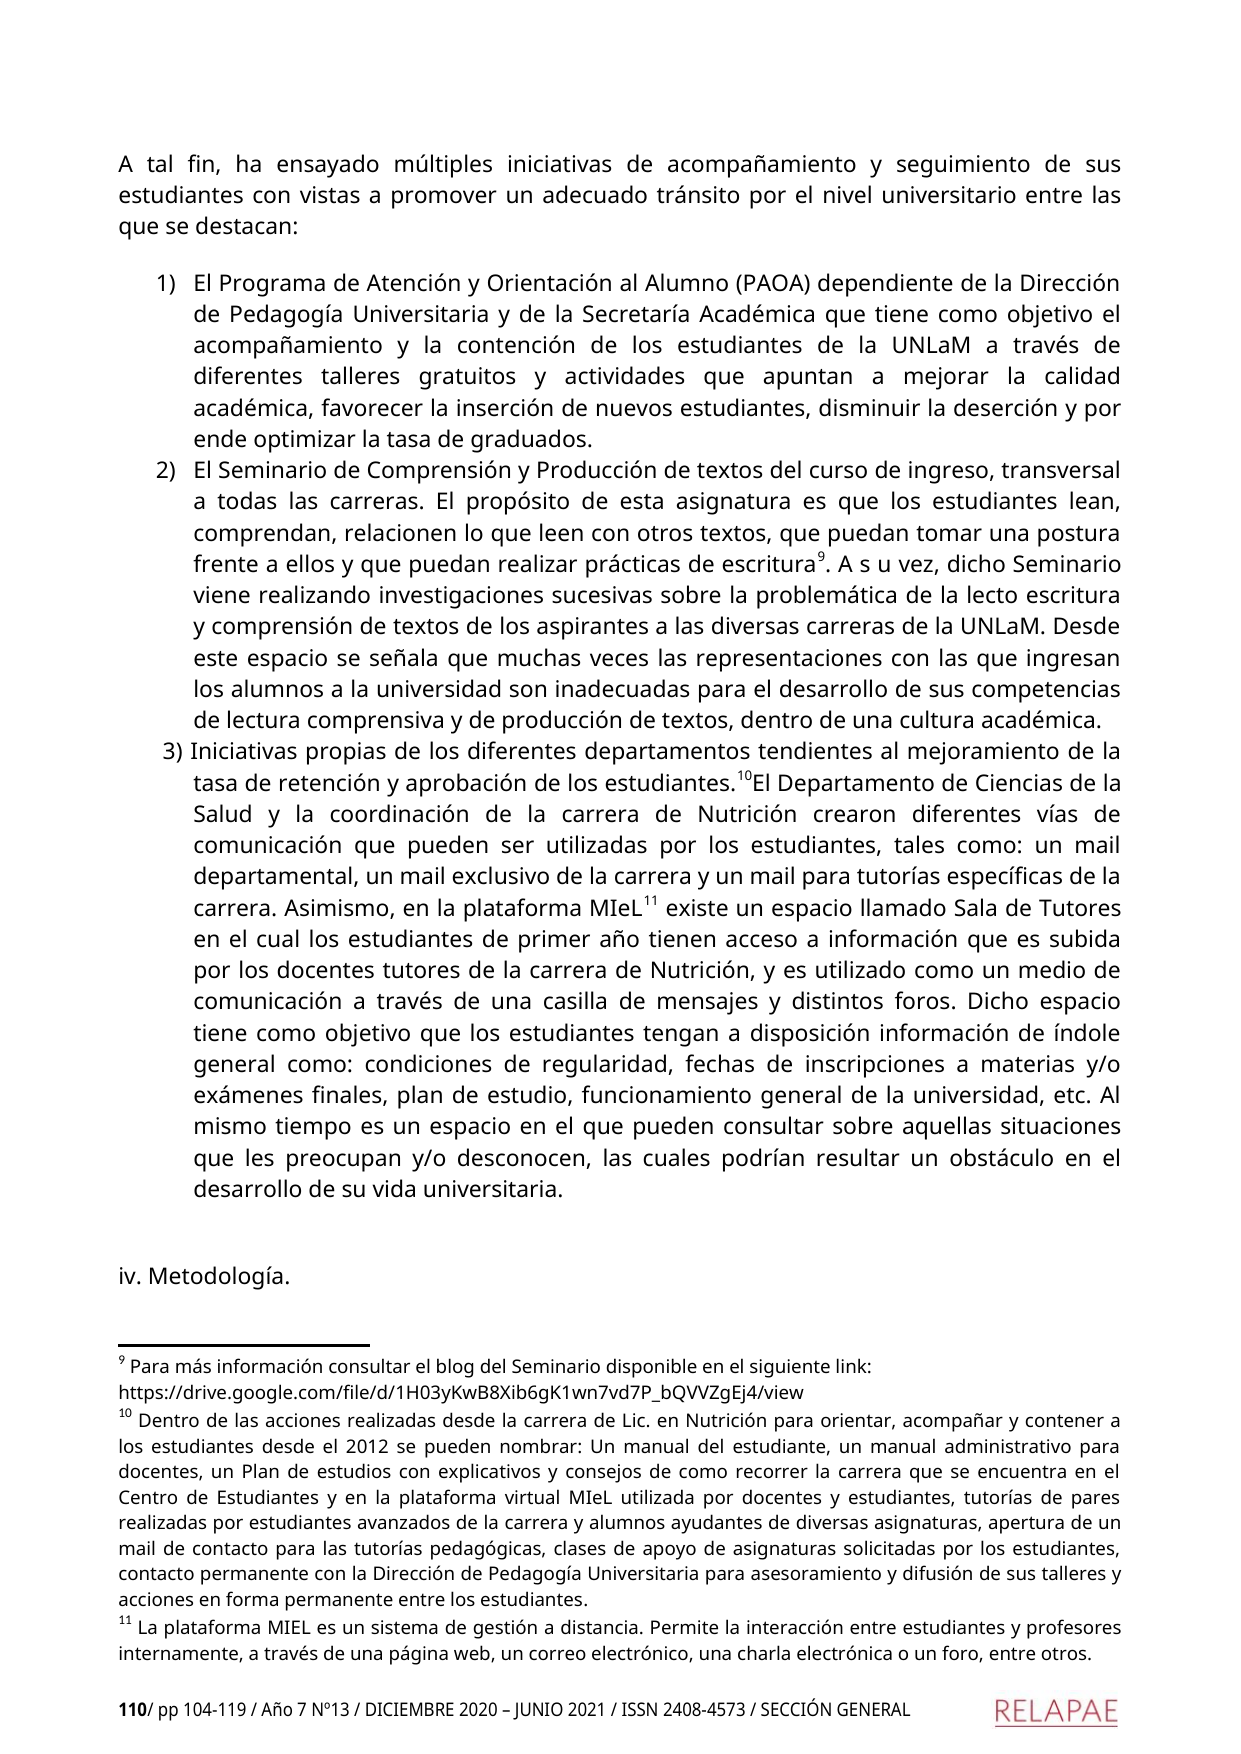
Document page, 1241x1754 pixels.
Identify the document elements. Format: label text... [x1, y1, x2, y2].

text A tal fin, ha ensayado múltiples iniciativas de acompañamiento y seguimiento de sus estudiantes con vistas a promover un adecuado tránsito por el nivel universitario entre las que se destacan: [118, 148, 1122, 241]
text 3) Iniciativas propias de los diferentes departamentos tendientes al mejoramiento de la tasa de retención y aprobación de los estudiantes.El Departamento de Ciencias de la Salud y la coordinación de la carrera de Nutrición crearon diferentes vías de comunicación que pueden ser utilizadas por los estudiantes, tales como: un mail departamental, un mail exclusivo de la carrera y un mail para tutorías específicas de la carrera. Asimismo, en la plataforma MIeL existe un espacio llamado Sala de Tutores en el cual los estudiantes de primer año tienen acceso a información que es subida por los docentes tutores de la carrera de Nutrición, y es utilizado como un medio de comunicación a través de una casilla de mensajes y distintos foros. Dicho espacio tiene como objetivo que los estudiantes tengan a disposición información de índole general como: condiciones de regularidad, fechas de inscripciones a materias y/o exámenes finales, plan de estudio, funcionamiento general de la universidad, etc. Al mismo tiempo es un espacio en el que pueden consultar sobre aquellas situaciones que les preocupan y/o desconocen, las cuales podrían resultar un obstáculo en el desarrollo de su vida universitaria. [162, 735, 1122, 1204]
list El Programa de Atención y Orientación al Alumno (PAOA) dependiente de la Dirección de Pedagogía Universitaria y de la Secretaría Académica que tiene como objetivo el acompañamiento y la contención de los estudiantes de la UNLaM a través de diferentes talleres gratuitos y actividades que apuntan a mejorar la calidad académica, favorecer la inserción de nuevos estudiantes, disminuir la deserción y por ende optimizar la tasa de graduados. [156, 266, 1122, 454]
list Metodología. [118, 1260, 1122, 1291]
list El Seminario de Comprensión y Producción de textos del curso de ingreso, transversal a todas las carreras. El propósito de esta asignatura es que los estudiantes lean, comprendan, relacionen lo que leen con otros textos, que puedan tomar una postura frente a ellos y que puedan realizar prácticas de escritura. A s u vez, dicho Seminario viene realizando investigaciones sucesivas sobre la problemática de la lecto escritura y comprensión de textos de los aspirantes a las diversas carreras de la UNLaM. Desde este espacio se señala que muchas veces las representaciones con las que ingresan los alumnos a la universidad son inadecuadas para el desarrollo de sus competencias de lectura comprensiva y de producción de textos, dentro de una cultura académica. [156, 454, 1122, 735]
picture [989, 1690, 1118, 1728]
